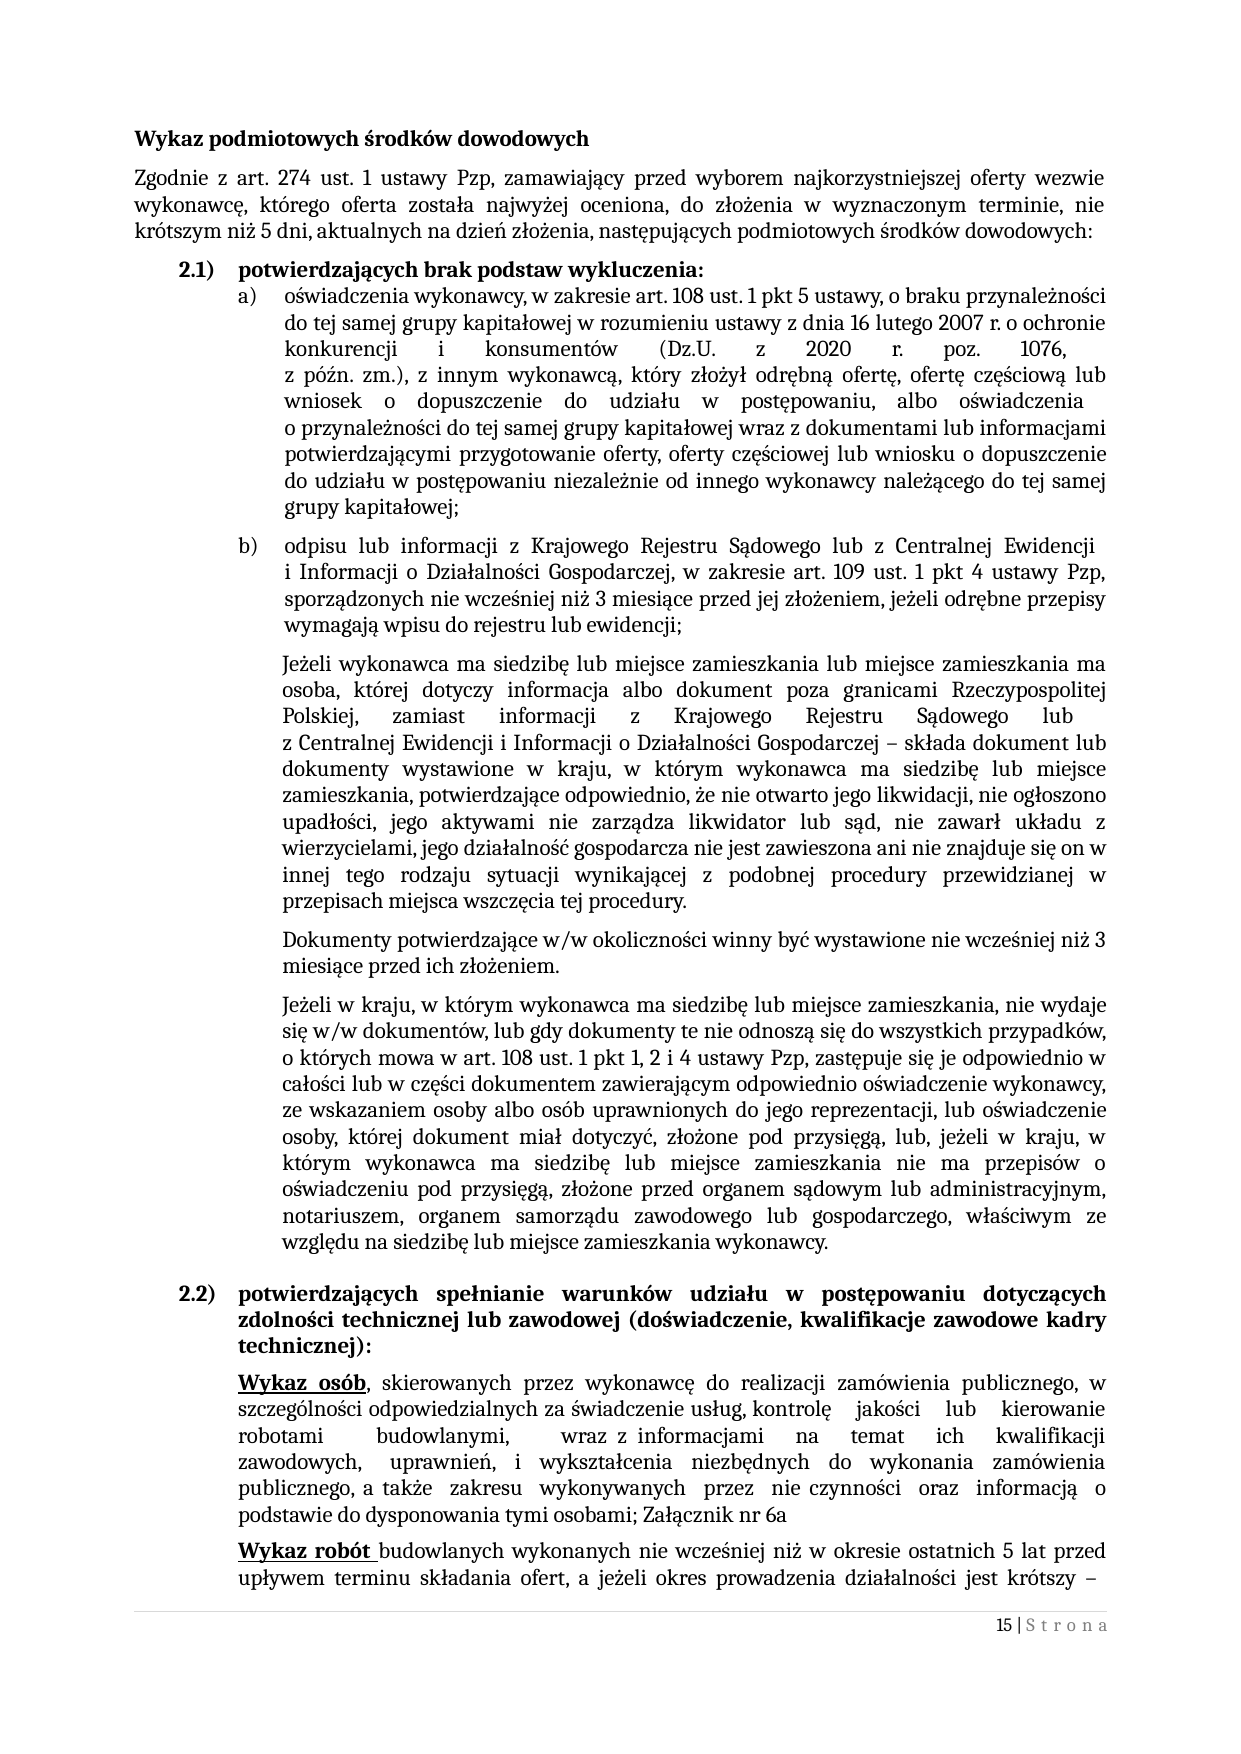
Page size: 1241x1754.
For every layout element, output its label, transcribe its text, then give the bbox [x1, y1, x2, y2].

text Jeżeli wykonawca ma siedzibę lub miejsce zamieszkania lub miejsce zamieszkania ma osoba, której dotyczy informacja albo dokument poza granicami Rzeczypospolitej Polskiej, zamiast informacji z Krajowego Rejestru Sądowego lub z Centralnej Ewidencji i Informacji o Działalności Gospodarczej – składa dokument lub dokumenty wystawione w kraju, w którym wykonawca ma siedzibę lub miejsce zamieszkania, potwierdzające odpowiednio, że nie otwarto jego likwidacji, nie ogłoszono upadłości, jego aktywami nie zarządza likwidator lub sąd, nie zawarł układu z wierzycielami, jego działalność gospodarcza nie jest zawieszona ani nie znajduje się on w innej tego rodzaju sytuacji wynikającej z podobnej procedury przewidzianej w przepisach miejsca wszczęcia tej procedury. [282, 651, 1107, 914]
text Zgodnie z art. 274 ust. 1 ustawy Pzp, zamawiający przed wyborem najkorzystniejszej oferty wezwie wykonawcę, którego oferta została najwyżej oceniona, do złożenia w wyznaczonym terminie, nie krótszym niż 5 dni, aktualnych na dzień złożenia, następujących podmiotowych środków dowodowych: [134, 165, 1105, 244]
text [238, 1538, 1107, 1591]
list potwierdzających brak podstaw wykluczenia: [179, 257, 1107, 283]
list oświadczenia wykonawcy, w zakresie art. 108 ust. 1 pkt 5 ustawy, o braku przynależności do tej samej grupy kapitałowej w rozumieniu ustawy z dnia 16 lutego 2007 r. o ochronie konkurencji i konsumentów (Dz.U. z 2020 r. poz. 1076, z późn. zm.), z innym wykonawcą, który złożył odrębną ofertę, ofertę częściową lub wniosek o dopuszczenie do udziału w postępowaniu, albo oświadczenia o przynależności do tej samej grupy kapitałowej wraz z dokumentami lub informacjami potwierdzającymi przygotowanie oferty, oferty częściowej lub wniosku o dopuszczenie do udziału w postępowaniu niezależnie od innego wykonawcy należącego do tej samej grupy kapitałowej; [238, 283, 1107, 520]
list odpisu lub informacji z Krajowego Rejestru Sądowego lub z Centralnej Ewidencji i Informacji o Działalności Gospodarczej, w zakresie art. 109 ust. 1 pkt 4 ustawy Pzp, sporządzonych nie wcześniej niż 3 miesiące przed jej złożeniem, jeżeli odrębne przepisy wymagają wpisu do rejestru lub ewidencji; [238, 533, 1107, 638]
list potwierdzających spełnianie warunków udziału w postępowaniu dotyczących zdolności technicznej lub zawodowej (doświadczenie, kwalifikacje zawodowe kadry technicznej): [179, 1280, 1107, 1359]
text Wykaz osób, skierowanych przez wykonawcę do realizacji zamówienia publicznego, w szczególności odpowiedzialnych za świadczenie usług, kontrolę jakości lub kierowanie robotami budowlanymi, wraz z informacjami na temat ich kwalifikacji zawodowych, uprawnień, i wykształcenia niezbędnych do wykonania zamówienia publicznego, a także zakresu wykonywanych przez nie czynności oraz informacją o podstawie do dysponowania tymi osobami; Załącznik nr 6a [238, 1370, 1107, 1528]
text Dokumenty potwierdzające w/w okoliczności winny być wystawione nie wcześniej niż 3 miesiące przed ich złożeniem. [282, 927, 1107, 979]
text Wykaz podmiotowych środków dowodowych [134, 126, 1107, 152]
text Jeżeli w kraju, w którym wykonawca ma siedzibę lub miejsce zamieszkania, nie wydaje się w/w dokumentów, lub gdy dokumenty te nie odnoszą się do wszystkich przypadków, o których mowa w art. 108 ust. 1 pkt 1, 2 i 4 ustawy Pzp, zastępuje się je odpowiednio w całości lub w części dokumentem zawierającym odpowiednio oświadczenie wykonawcy, ze wskazaniem osoby albo osób uprawnionych do jego reprezentacji, lub oświadczenie osoby, której dokument miał dotyczyć, złożone pod przysięgą, lub, jeżeli w kraju, w którym wykonawca ma siedzibę lub miejsce zamieszkania nie ma przepisów o oświadczeniu pod przysięgą, złożone przed organem sądowym lub administracyjnym, notariuszem, organem samorządu zawodowego lub gospodarczego, właściwym ze względu na siedzibę lub miejsce zamieszkania wykonawcy. [282, 992, 1107, 1255]
